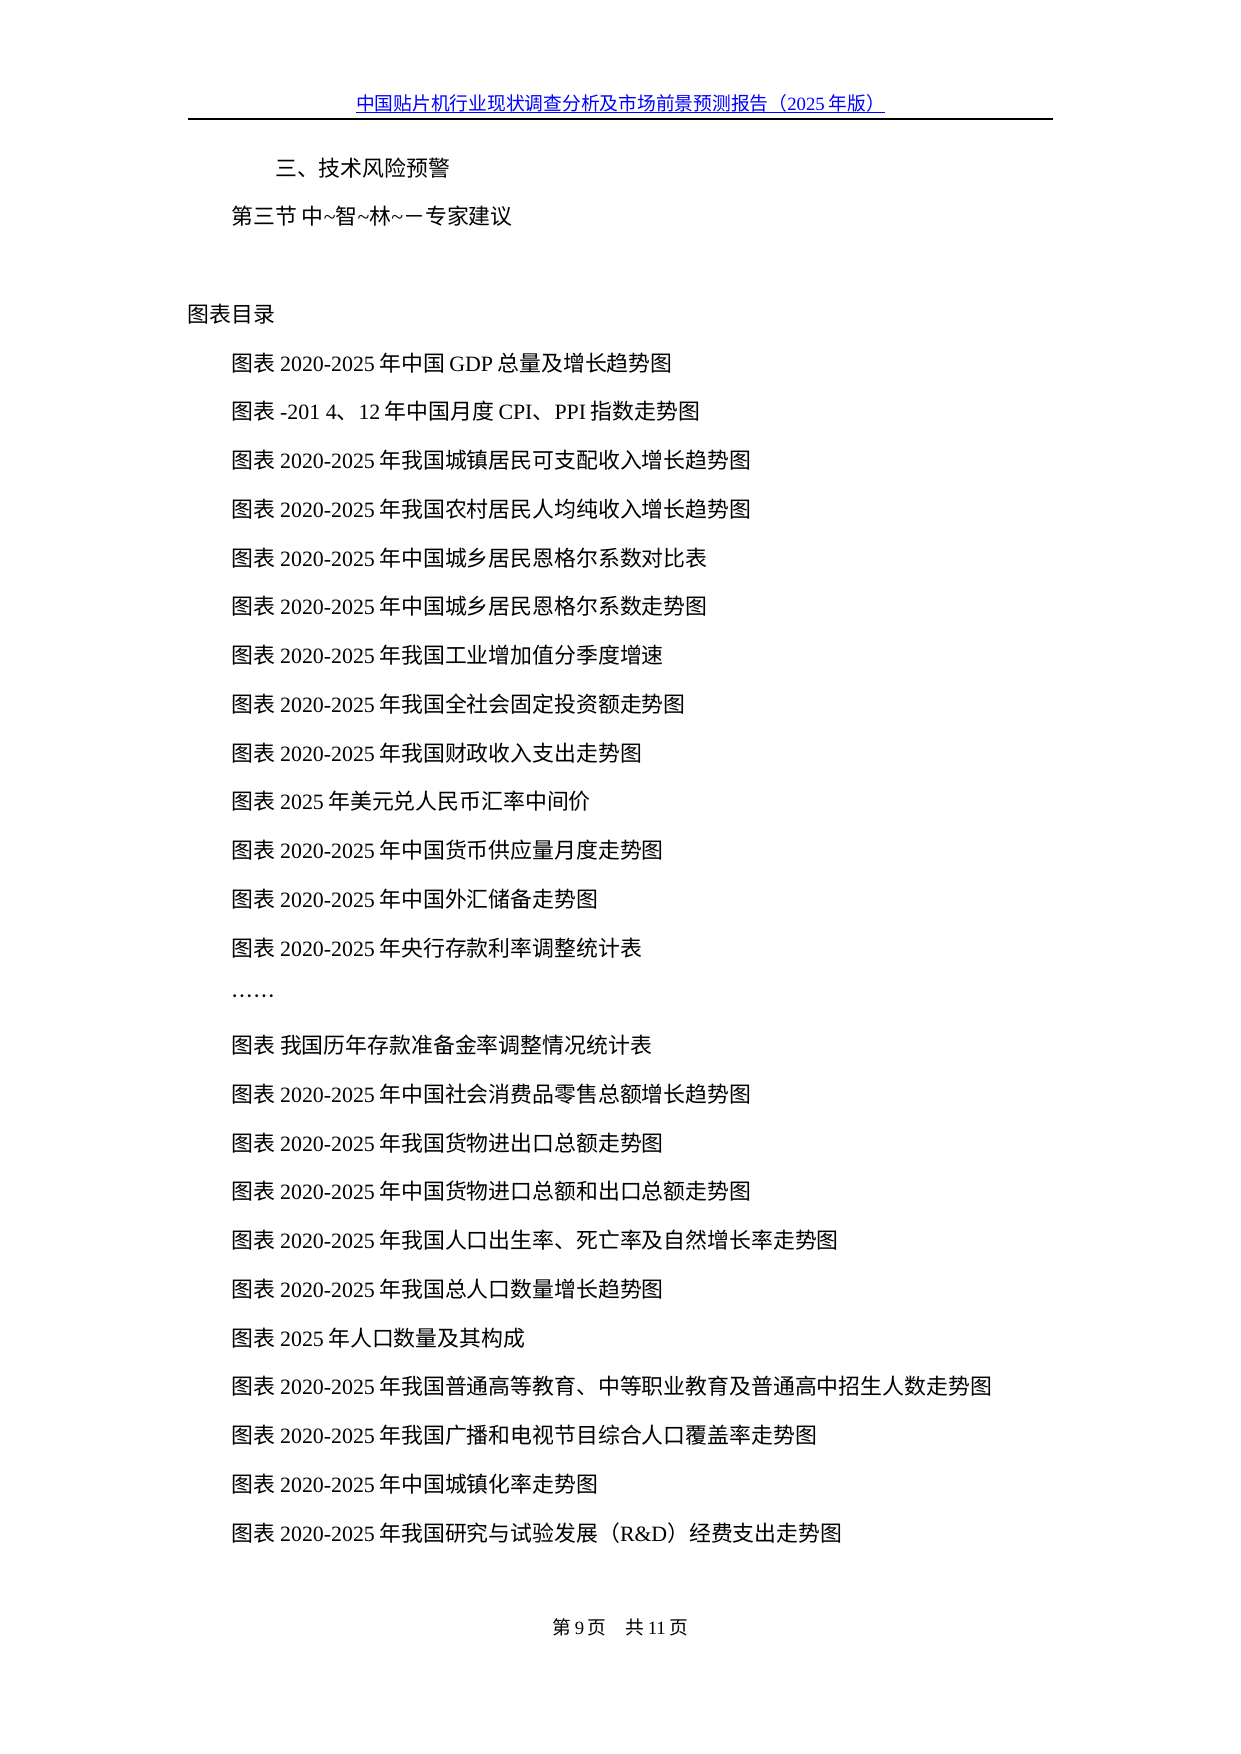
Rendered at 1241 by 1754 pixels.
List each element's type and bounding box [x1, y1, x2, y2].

text [187, 150, 1053, 1548]
